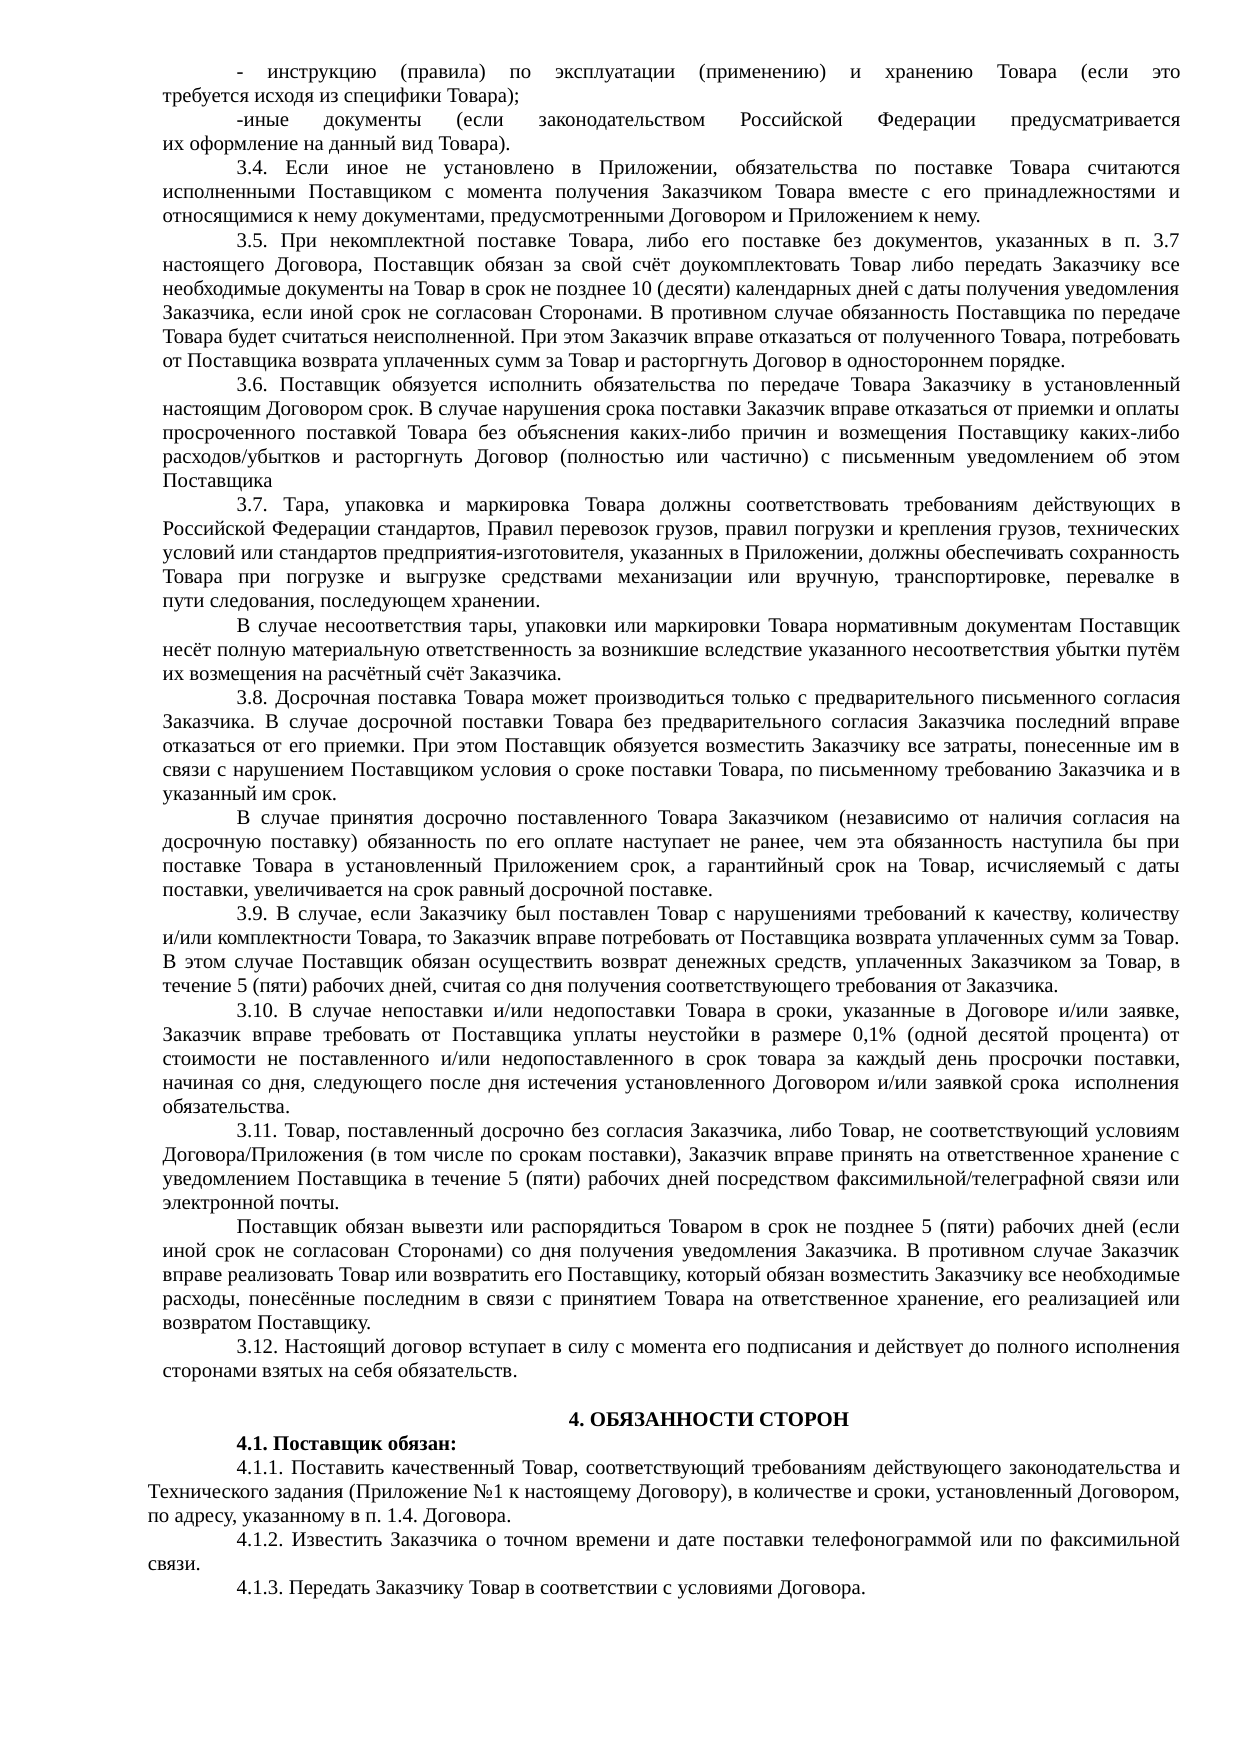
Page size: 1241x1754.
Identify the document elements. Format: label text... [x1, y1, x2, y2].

text 3.11. Товар, поставленный досрочно без согласия Заказчика, либо Товар, не соответствующий условиям Договора/Приложения (в том числе по срокам поставки), Заказчик вправе принять на ответственное хранение с уведомлением Поставщика в течение 5 (пяти) рабочих дней посредством факсимильной/телеграфной связи или электронной почты. [162, 1118, 1181, 1214]
text 3.8. Досрочная поставка Товара может производиться только с предварительного письменного согласия Заказчика. В случае досрочной поставки Товара без предварительного согласия Заказчика последний вправе отказаться от его приемки. При этом Поставщик обязуется возместить Заказчику все затраты, понесенные им в связи с нарушением Поставщиком условия о сроке поставки Товара, по письменному требованию Заказчика и в указанный им срок. [162, 685, 1181, 805]
text 3.9. В случае, если Заказчику был поставлен Товар с нарушениями требований к качеству, количеству и/или комплектности Товара, то Заказчик вправе потребовать от Поставщика возврата уплаченных сумм за Товар. В этом случае Поставщик обязан осуществить возврат денежных средств, уплаченных Заказчиком за Товар, в течение 5 (пяти) рабочих дней, считая со дня получения соответствующего требования от Заказчика. [162, 901, 1181, 997]
text 3.6. Поставщик обязуется исполнить обязательства по передаче Товара Заказчику в установленный настоящим Договором срок. В случае нарушения срока поставки Заказчик вправе отказаться от приемки и оплаты просроченного поставкой Товара без объяснения каких-либо причин и возмещения Поставщику каких-либо расходов/убытков и расторгнуть Договор (полностью или частично) с письменным уведомлением об этом Поставщика [162, 372, 1181, 492]
text 4.1.2. Известить Заказчика о точном времени и дате поставки телефонограммой или по факсимильной связи. [148, 1527, 1181, 1575]
text 4.1.1. Поставить качественный Товар, соответствующий требованиям действующего законодательства и Технического задания (Приложение №1 к настоящему Договору), в количестве и сроки, установленный Договором, по адресу, указанному в п. 1.4. Договора. [148, 1455, 1181, 1527]
text - инструкцию (правила) по эксплуатации (применению) и хранению Товара (если это требуется исходя из специфики Товара); [162, 59, 1181, 107]
text Поставщик обязан вывезти или распорядиться Товаром в срок не позднее 5 (пяти) рабочих дней (если иной срок не согласован Сторонами) со дня получения уведомления Заказчика. В противном случае Заказчик вправе реализовать Товар или возвратить его Поставщику, который обязан возместить Заказчику все необходимые расходы, понесённые последним в связи с принятием Товара на ответственное хранение, его реализацией или возвратом Поставщику. [162, 1214, 1181, 1334]
text 3.10. В случае непоставки и/или недопоставки Товара в сроки, указанные в Договоре и/или заявке, Заказчик вправе требовать от Поставщика уплаты неустойки в размере 0,1% (одной десятой процента) от стоимости не поставленного и/или недопоставленного в срок товара за каждый день просрочки поставки, начиная со дня, следующего после дня истечения установленного Договором и/или заявкой срока исполнения обязательства. [162, 997, 1181, 1118]
text 3.5. При некомплектной поставке Товара, либо его поставке без документов, указанных в п. 3.7 настоящего Договора, Поставщик обязан за свой счёт доукомплектовать Товар либо передать Заказчику все необходимые документы на Товар в срок не позднее 10 (десяти) календарных дней с даты получения уведомления Заказчика, если иной срок не согласован Сторонами. В противном случае обязанность Поставщика по передаче Товара будет считаться неисполненной. При этом Заказчик вправе отказаться от полученного Товара, потребовать от Поставщика возврата уплаченных сумм за Товар и расторгнуть Договор в одностороннем порядке. [162, 227, 1181, 372]
text 3.4. Если иное не установлено в Приложении, обязательства по поставке Товара считаются исполненными Поставщиком с момента получения Заказчиком Товара вместе с его принадлежностями и относящимися к нему документами, предусмотренными Договором и Приложением к нему. [162, 155, 1181, 227]
text 3.12. Настоящий договор вступает в силу с момента его подписания и действует до полного исполнения сторонами взятых на себя обязательств. [162, 1334, 1181, 1382]
text -иные документы (если законодательством Российской Федерации предусматривается их оформление на данный вид Товара). [162, 107, 1181, 155]
text 4.1.3. Передать Заказчику Товар в соответствии с условиями Договора. [148, 1575, 1181, 1599]
text 3.7. Тара, упаковка и маркировка Товара должны соответствовать требованиям действующих в Российской Федерации стандартов, Правил перевозок грузов, правил погрузки и крепления грузов, технических условий или стандартов предприятия-изготовителя, указанных в Приложении, должны обеспечивать сохранность Товара при погрузке и выгрузке средствами механизации или вручную, транспортировке, перевалке в пути следования, последующем хранении. [162, 492, 1181, 612]
text В случае несоответствия тары, упаковки или маркировки Товара нормативным документам Поставщик несёт полную материальную ответственность за возникшие вследствие указанного несоответствия убытки путём их возмещения на расчётный счёт Заказчика. [162, 612, 1181, 685]
text 4. ОБЯЗАННОСТИ СТОРОН [148, 1407, 1181, 1431]
text 4.1. Поставщик обязан: [148, 1431, 1181, 1455]
text В случае принятия досрочно поставленного Товара Заказчиком (независимо от наличия согласия на досрочную поставку) обязанность по его оплате наступает не ранее, чем эта обязанность наступила бы при поставке Товара в установленный Приложением срок, а гарантийный срок на Товар, исчисляемый с даты поставки, увеличивается на срок равный досрочной поставке. [162, 805, 1181, 901]
